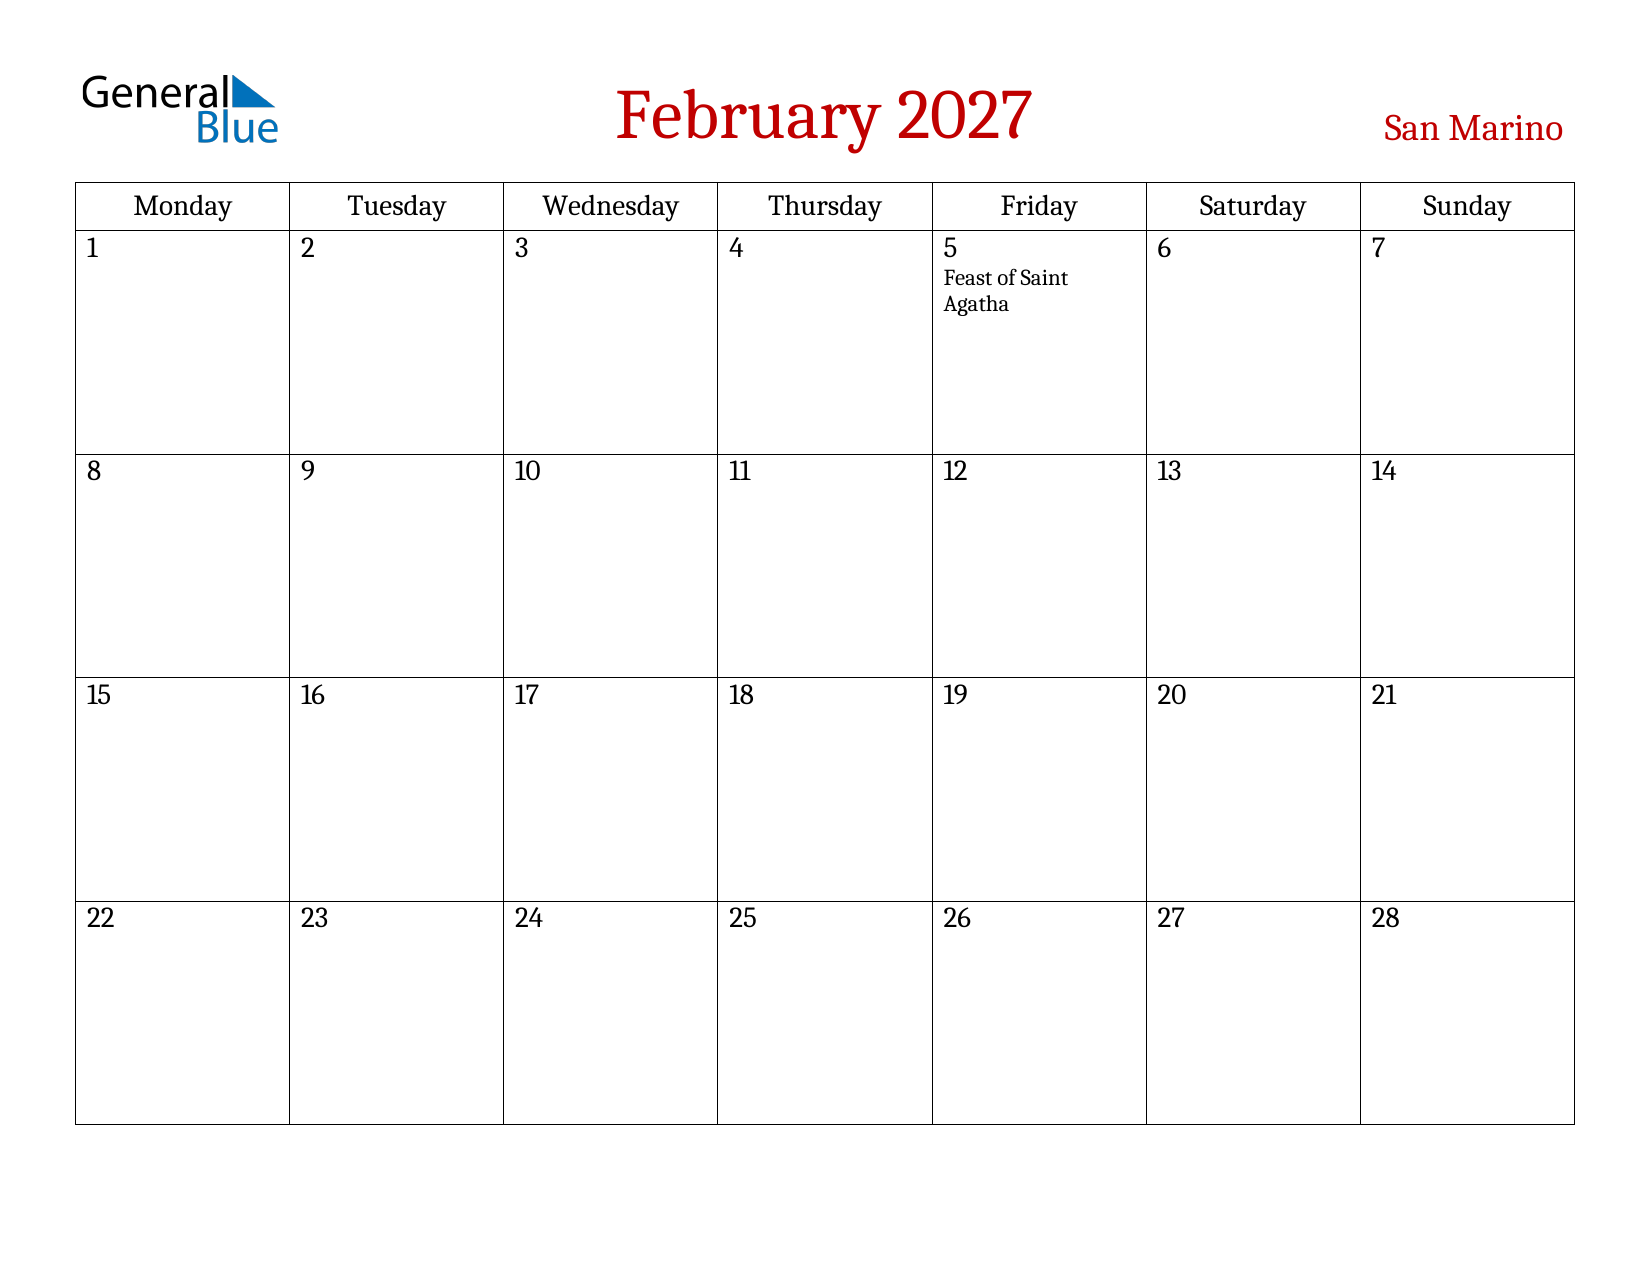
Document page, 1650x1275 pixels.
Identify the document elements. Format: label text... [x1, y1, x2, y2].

table_cell 23 [290, 902, 503, 935]
table_cell 3 [504, 231, 717, 264]
table_cell 13 [1147, 455, 1360, 488]
table_cell [76, 712, 289, 901]
table_cell [504, 712, 717, 901]
table_cell 22 [76, 902, 289, 935]
table_cell [718, 488, 932, 677]
table_cell [718, 935, 932, 1124]
table_cell [718, 712, 932, 901]
table_cell [1147, 488, 1360, 677]
table_cell [933, 935, 1146, 1124]
table_cell 15 [76, 678, 289, 712]
table_cell [76, 935, 289, 1124]
table_cell [290, 488, 503, 677]
table_cell Feast of Saint Agatha [933, 265, 1146, 453]
table_cell [1361, 935, 1574, 1124]
table_cell Monday [76, 183, 289, 230]
table_cell 26 [933, 902, 1146, 935]
table_cell [1361, 265, 1574, 453]
table_cell 2 [290, 231, 503, 264]
table_cell [1361, 488, 1574, 677]
table_header San Marino [1146, 75, 1574, 182]
table_cell [1147, 265, 1360, 453]
table_cell [504, 488, 717, 677]
table_cell 14 [1361, 455, 1574, 488]
table_cell [290, 265, 503, 453]
table_cell 12 [933, 455, 1146, 488]
table_cell [504, 935, 717, 1124]
table_cell [1147, 935, 1360, 1124]
picture [82, 75, 278, 143]
table_cell 27 [1147, 902, 1360, 935]
table_cell 16 [290, 678, 503, 712]
table_cell [1147, 712, 1360, 901]
table_cell 21 [1361, 678, 1574, 712]
table_cell 5 [933, 231, 1146, 264]
table_header [76, 75, 503, 182]
table_cell [76, 265, 289, 453]
table_cell 1 [76, 231, 289, 264]
table_cell Sunday [1361, 183, 1574, 230]
table_cell 7 [1361, 231, 1574, 264]
table_cell Friday [933, 183, 1146, 230]
table_cell 20 [1147, 678, 1360, 712]
table_cell Saturday [1147, 183, 1360, 230]
table_cell [504, 265, 717, 453]
table_cell 19 [933, 678, 1146, 712]
table_cell 10 [504, 455, 717, 488]
table_cell 4 [718, 231, 932, 264]
table_cell 8 [76, 455, 289, 488]
table_cell 28 [1361, 902, 1574, 935]
table_cell 17 [504, 678, 717, 712]
table_cell 6 [1147, 231, 1360, 264]
table_cell Wednesday [504, 183, 717, 230]
table_cell Thursday [718, 183, 932, 230]
table_cell 11 [718, 455, 932, 488]
table_cell [933, 712, 1146, 901]
table_cell [290, 712, 503, 901]
table_cell 25 [718, 902, 932, 935]
table_cell [933, 488, 1146, 677]
table_header February 2027 [504, 75, 1146, 182]
table_cell [1361, 712, 1574, 901]
table_cell [76, 488, 289, 677]
table_cell Tuesday [290, 183, 503, 230]
table_cell 9 [290, 455, 503, 488]
table_cell 24 [504, 902, 717, 935]
table_cell [718, 265, 932, 453]
table_cell [290, 935, 503, 1124]
table_cell 18 [718, 678, 932, 712]
